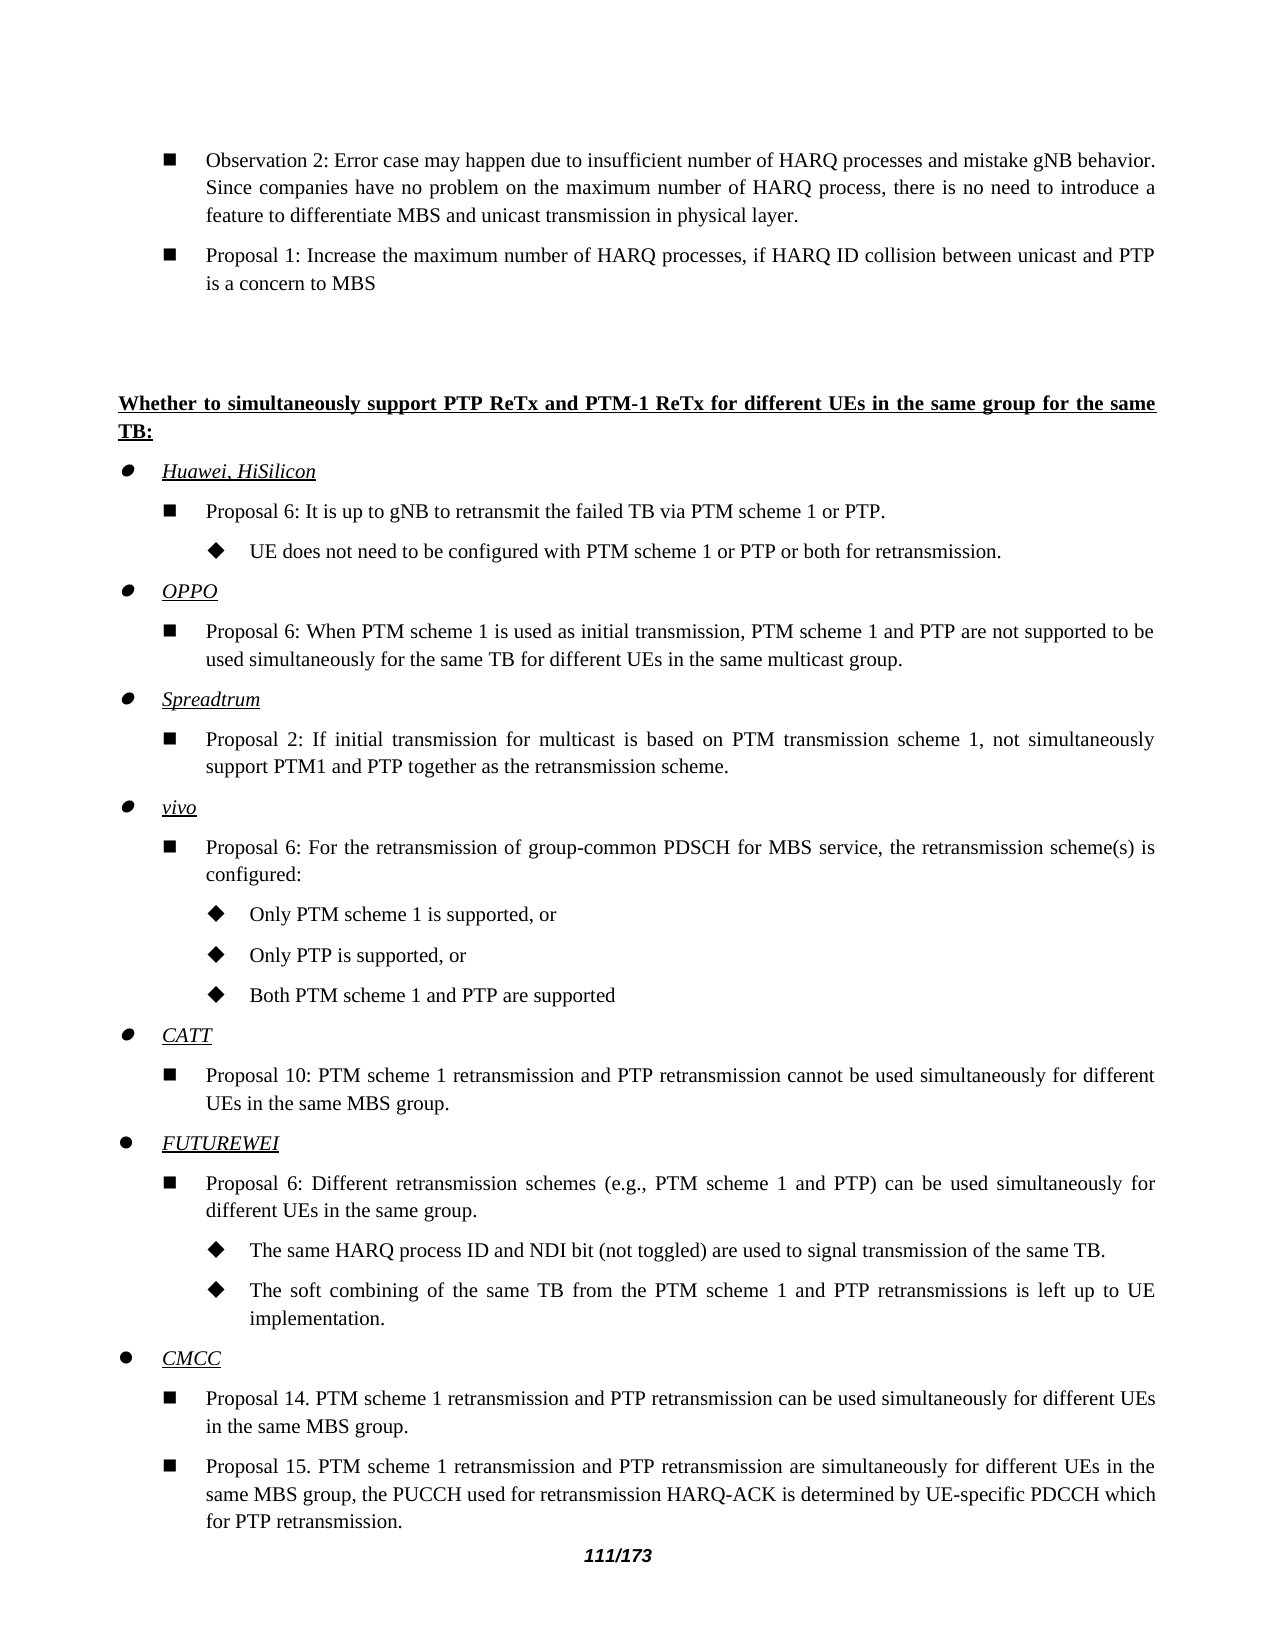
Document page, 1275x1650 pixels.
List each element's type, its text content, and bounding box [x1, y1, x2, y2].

list Only PTM scheme 1 is supported, or [206, 902, 1157, 926]
list Huawei, HiSilicon [118, 459, 1157, 483]
list FUTUREWEI [118, 1131, 1157, 1154]
list CATT [118, 1023, 1157, 1047]
list Proposal 1: Increase the maximum number of HARQ processes, if HARQ ID collision between unicast and PTP is a concern to MBS [162, 243, 1157, 295]
list Proposal 10: PTM scheme 1 retransmission and PTP retransmission cannot be used simultaneously for different UEs in the same MBS group. [162, 1063, 1157, 1114]
list OPPO [118, 579, 1157, 603]
list Both PTM scheme 1 and PTP are supported [206, 983, 1157, 1007]
text Whether to simultaneously support PTP ReTx and PTM-1 ReTx for different UEs in the same group for the same TB: [118, 413, 1157, 443]
list vivo [118, 794, 1157, 819]
list The soft combining of the same TB from the PTM scheme 1 and PTP retransmissions is left up to UE implementation. [206, 1278, 1157, 1330]
list Proposal 6: Different retransmission schemes (e.g., PTM scheme 1 and PTP) can be used simultaneously for different UEs in the same group. [162, 1171, 1157, 1222]
list Proposal 14. PTM scheme 1 retransmission and PTP retransmission can be used simultaneously for different UEs in the same MBS group. [162, 1386, 1157, 1438]
list Proposal 2: If initial transmission for multicast is based on PTM transmission scheme 1, not simultaneously support PTM1 and PTP together as the retransmission scheme. [162, 727, 1157, 778]
list Proposal 6: For the retransmission of group-common PDSCH for MBS service, the retransmission scheme(s) is configured: [162, 835, 1157, 886]
list Spreadtrum [118, 687, 1157, 711]
list Proposal 6: When PTM scheme 1 is used as initial transmission, PTM scheme 1 and PTP are not supported to be used simultaneously for the same TB for different UEs in the same multicast group. [162, 619, 1157, 671]
list The same HARQ process ID and NDI bit (not toggled) are used to signal transmission of the same TB. [206, 1238, 1157, 1262]
list Only PTP is supported, or [206, 942, 1157, 967]
list Proposal 15. PTM scheme 1 retransmission and PTP retransmission are simultaneously for different UEs in the same MBS group, the PUCCH used for retransmission HARQ-ACK is determined by UE-specific PDCCH which for PTP retransmission. [162, 1454, 1157, 1533]
list Proposal 6: It is up to gNB to retransmit the failed TB via PTM scheme 1 or PTP. [162, 499, 1157, 523]
list Observation 2: Error case may happen due to insufficient number of HARQ processes and mistake gNB behavior. Since companies have no problem on the maximum number of HARQ process, there is no need to introduce a feature to differentiate MBS and unicast transmission in physical layer. [162, 148, 1157, 227]
list CMCC [118, 1346, 1157, 1370]
text Whether to simultaneously support PTP ReTx and PTM-1 ReTx for different UEs in the same group for the same TB: [118, 391, 1157, 412]
list UE does not need to be configured with PTM scheme 1 or PTP or both for retransmission. [206, 539, 1157, 563]
